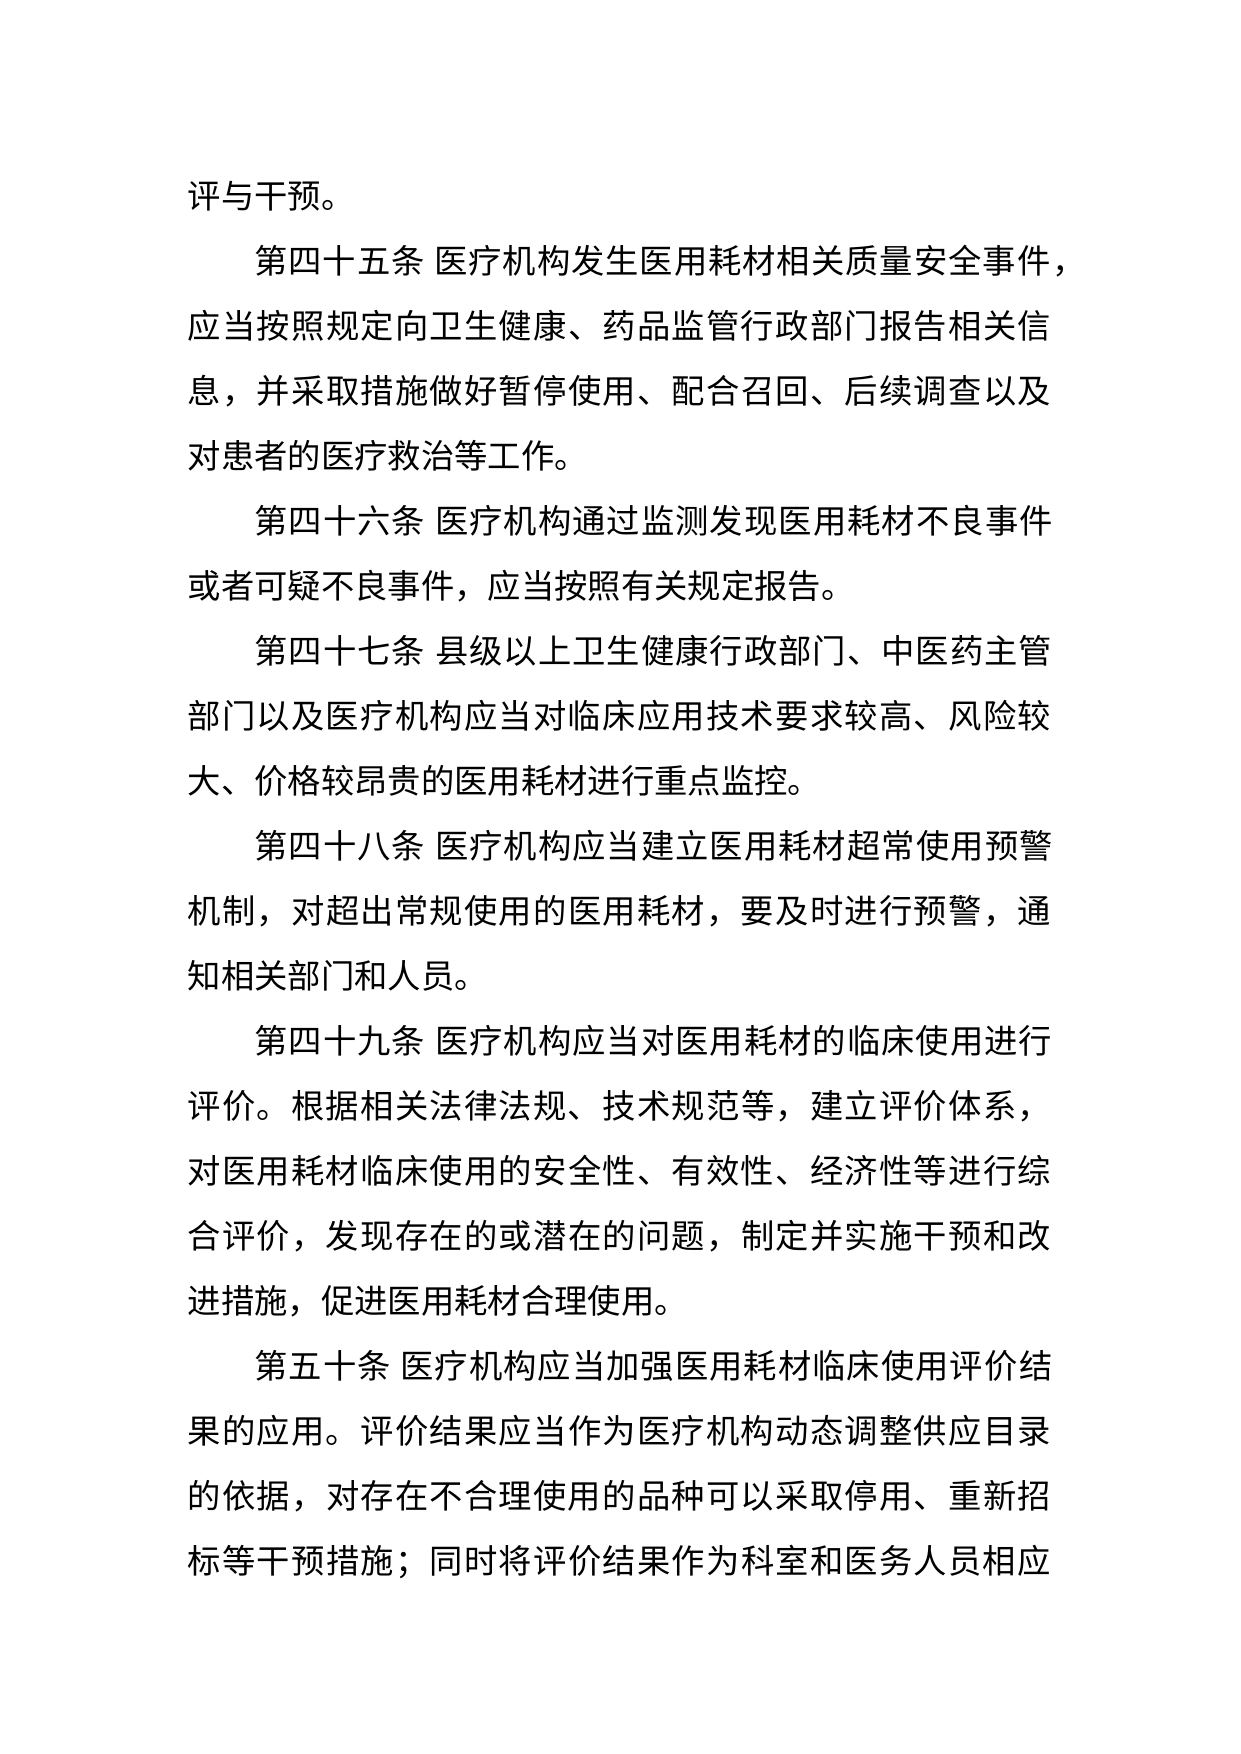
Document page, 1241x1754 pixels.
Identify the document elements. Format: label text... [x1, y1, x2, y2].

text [187, 1332, 1053, 1592]
text 第四十九条 医疗机构应当对医用耗材的临床使用进行评价。根据相关法律法规、技术规范等，建立评价体系，对医用耗材临床使用的安全性、有效性、经济性等进行综合评价，发现存在的或潜在的问题，制定并实施干预和改进措施，促进医用耗材合理使用。 [187, 1007, 1053, 1332]
text 第四十五条 医疗机构发生医用耗材相关质量安全事件，应当按照规定向卫生健康、药品监管行政部门报告相关信息，并采取措施做好暂停使用、配合召回、后续调查以及对患者的医疗救治等工作。 [187, 227, 1053, 487]
text 第四十六条 医疗机构通过监测发现医用耗材不良事件或者可疑不良事件，应当按照有关规定报告。 [187, 487, 1053, 617]
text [187, 162, 1053, 227]
text 第四十七条 县级以上卫生健康行政部门、中医药主管部门以及医疗机构应当对临床应用技术要求较高、风险较大、价格较昂贵的医用耗材进行重点监控。 [187, 617, 1053, 812]
text 第四十八条 医疗机构应当建立医用耗材超常使用预警机制，对超出常规使用的医用耗材，要及时进行预警，通知相关部门和人员。 [187, 812, 1053, 1007]
